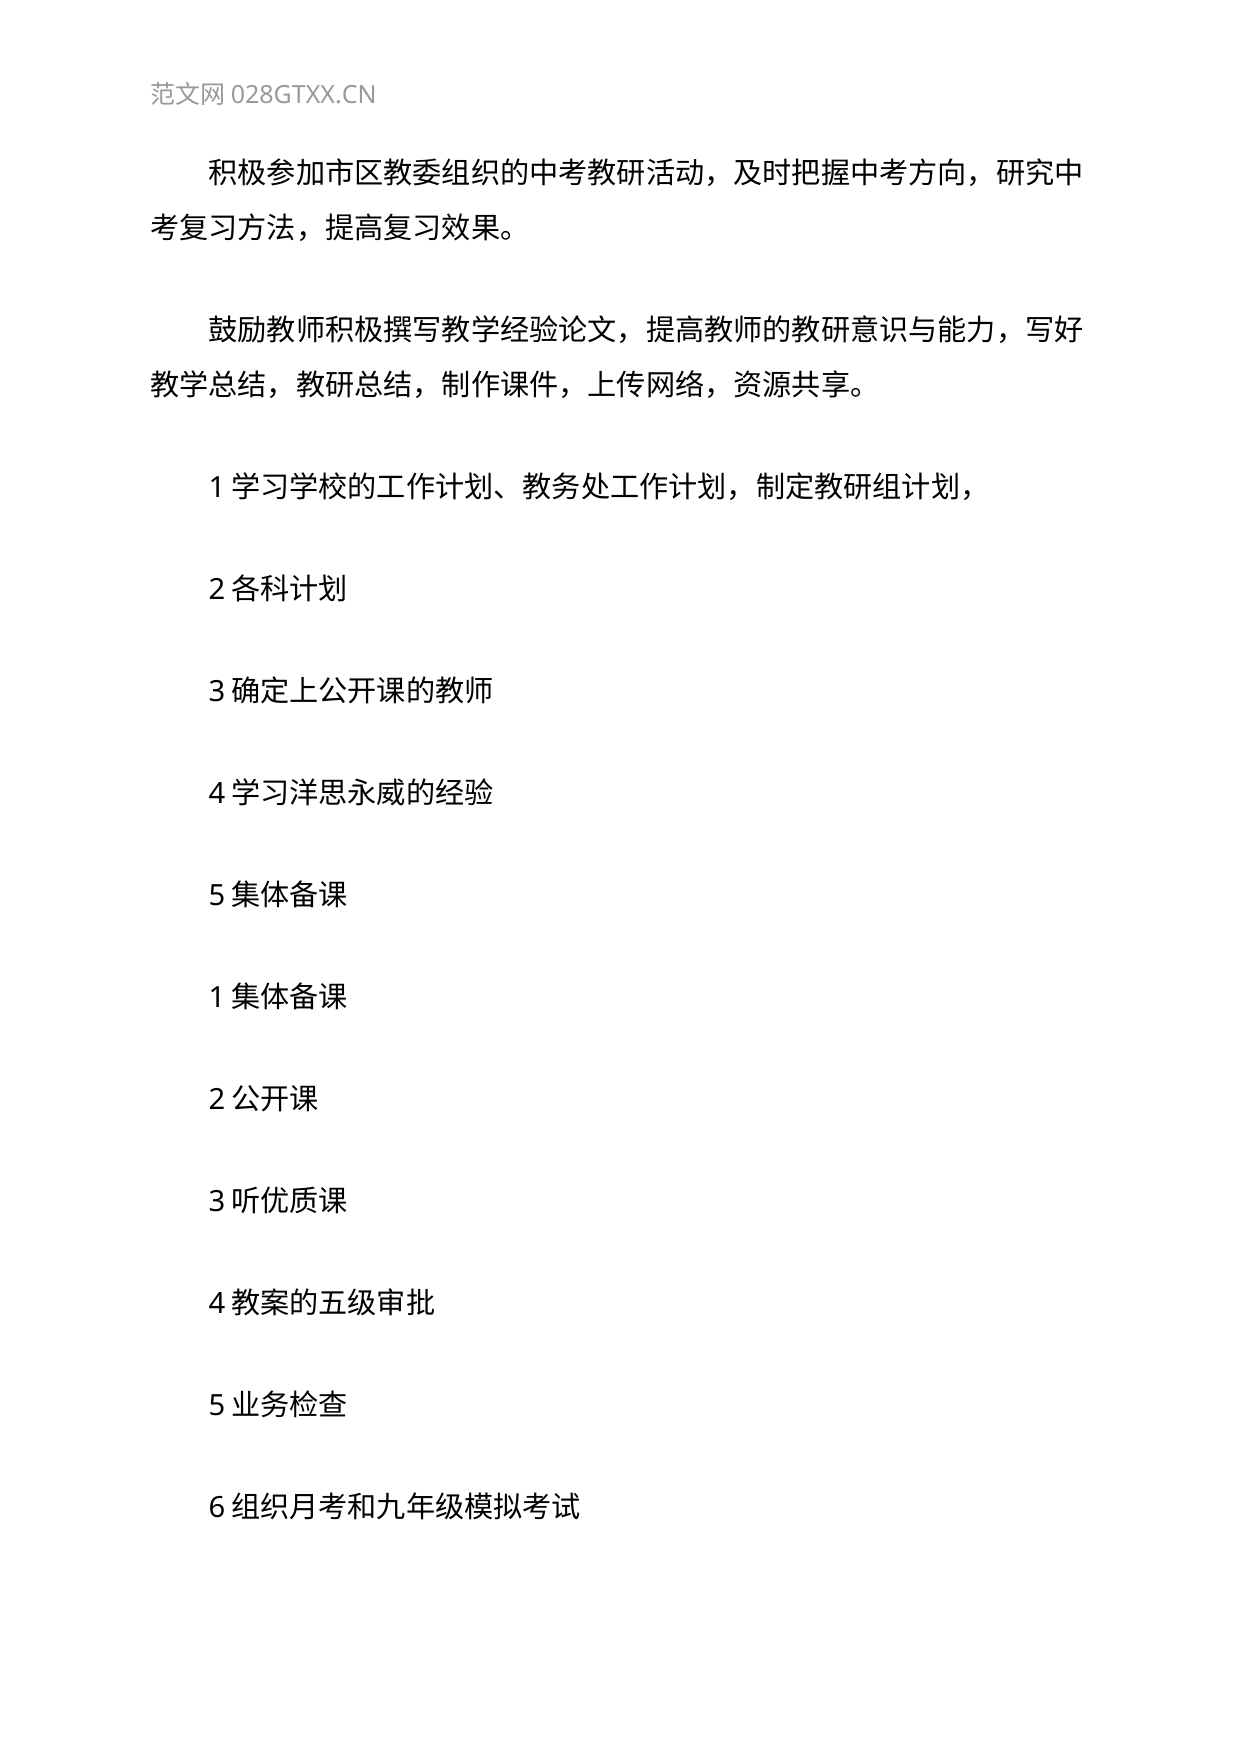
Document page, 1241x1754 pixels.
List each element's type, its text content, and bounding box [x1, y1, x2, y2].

text 1集体备课 [150, 973, 1090, 1016]
text 6组织月考和九年级模拟考试 [150, 1483, 1090, 1526]
text 5集体备课 [150, 871, 1090, 914]
text 3确定上公开课的教师 [150, 667, 1090, 710]
text 鼓励教师积极撰写教学经验论文，提高教师的教研意识与能力，写好教学总结，教研总结，制作课件，上传网络，资源共享。 [150, 307, 1090, 404]
text 4教案的五级审批 [150, 1279, 1090, 1322]
text 1学习学校的工作计划、教务处工作计划，制定教研组计划， [150, 463, 1090, 506]
text 2各科计划 [150, 565, 1090, 608]
text 积极参加市区教委组织的中考教研活动，及时把握中考方向，研究中考复习方法，提高复习效果。 [150, 150, 1090, 247]
text 4学习洋思永威的经验 [150, 769, 1090, 812]
text 2公开课 [150, 1075, 1090, 1118]
text 3听优质课 [150, 1177, 1090, 1219]
text 5业务检查 [150, 1381, 1090, 1423]
